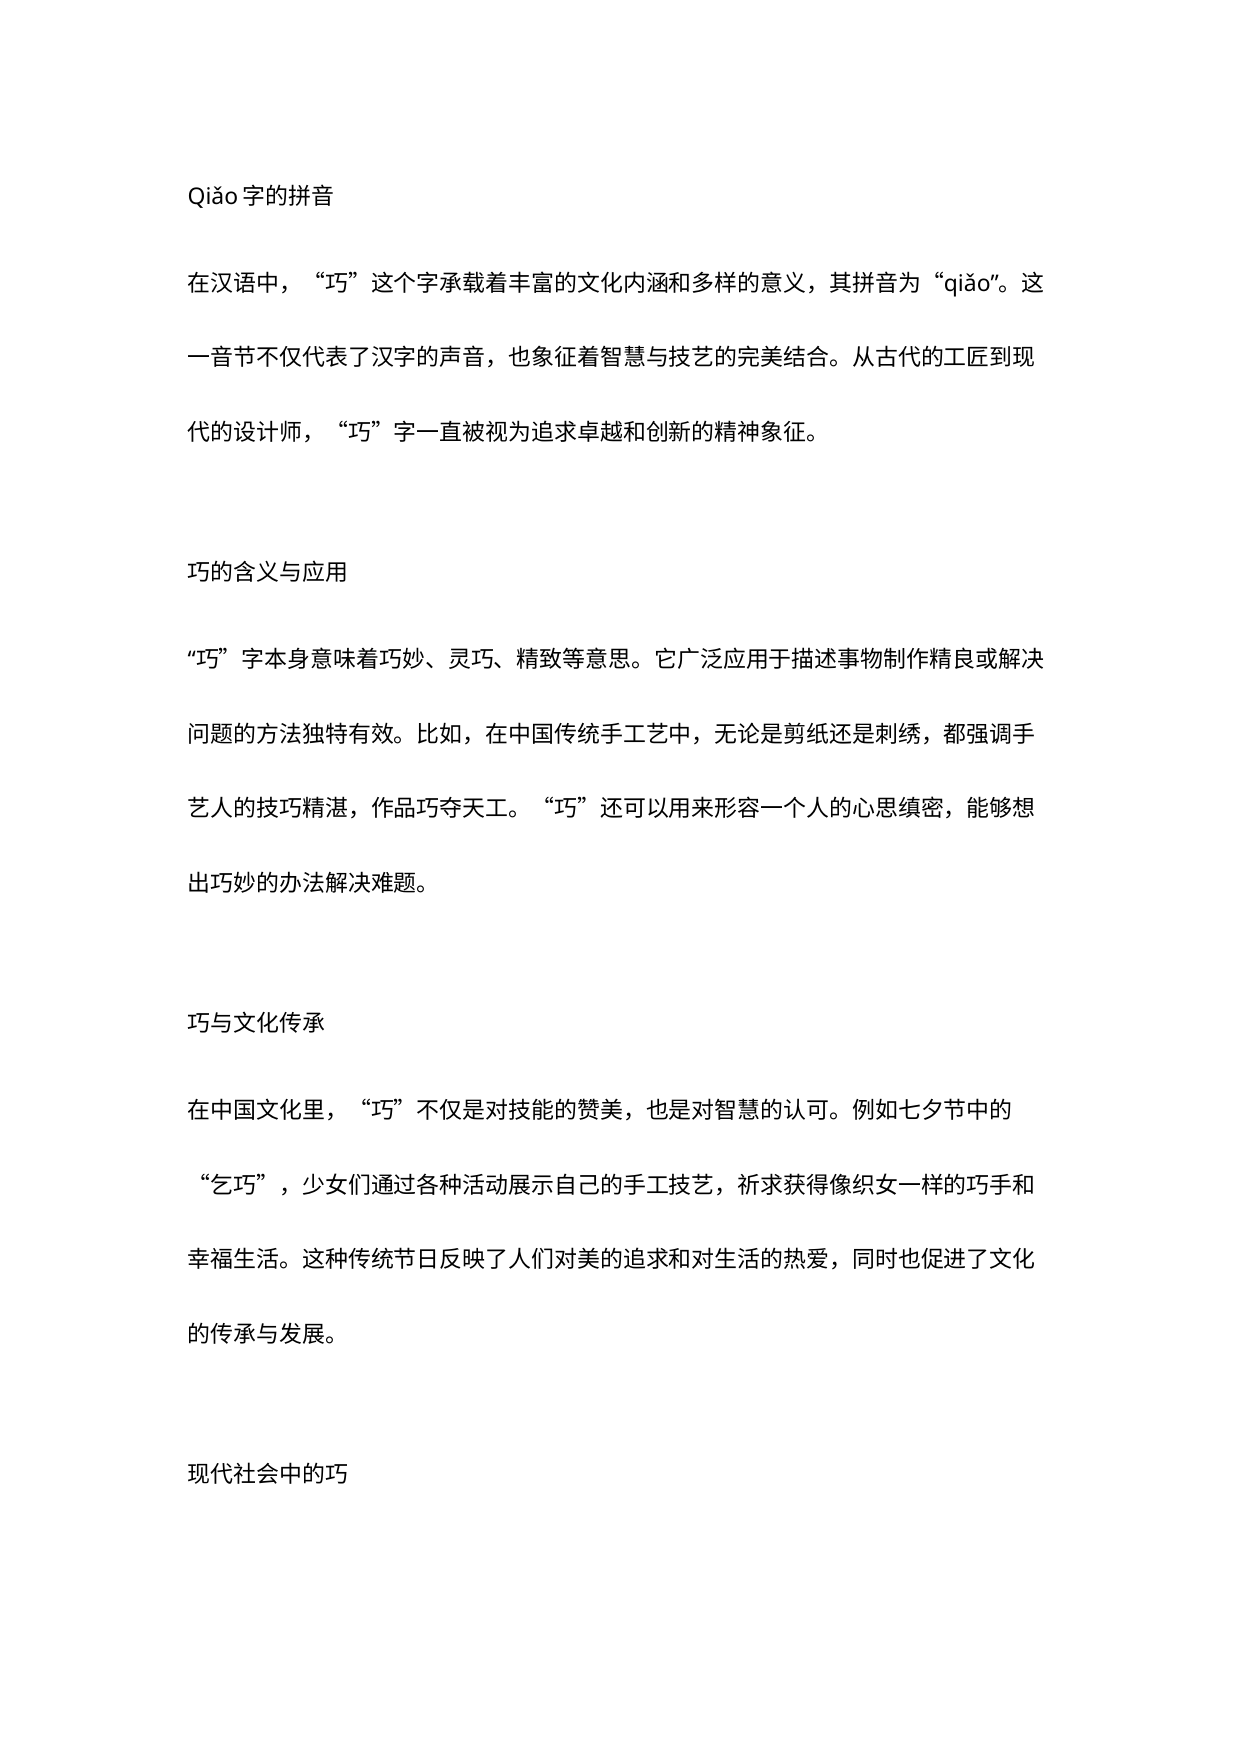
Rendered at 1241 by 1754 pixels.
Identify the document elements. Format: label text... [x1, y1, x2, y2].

text 巧的含义与应用 [187, 538, 1053, 603]
text “巧”字本身意味着巧妙、灵巧、精致等意思。它广泛应用于描述事物制作精良或解决问题的方法独特有效。比如，在中国传统手工艺中，无论是剪纸还是刺绣，都强调手艺人的技巧精湛，作品巧夺天工。“巧”还可以用来形容一个人的心思缜密，能够想出巧妙的办法解决难题。 [187, 625, 1053, 914]
text 在汉语中，“巧”这个字承载着丰富的文化内涵和多样的意义，其拼音为“qiǎo”。这一音节不仅代表了汉字的声音，也象征着智慧与技艺的完美结合。从古代的工匠到现代的设计师，“巧”字一直被视为追求卓越和创新的精神象征。 [187, 249, 1053, 463]
text 现代社会中的巧 [187, 1441, 1053, 1506]
text Qiǎo字的拼音 [187, 162, 1053, 227]
text 在中国文化里，“巧”不仅是对技能的赞美，也是对智慧的认可。例如七夕节中的“乞巧”，少女们通过各种活动展示自己的手工技艺，祈求获得像织女一样的巧手和幸福生活。这种传统节日反映了人们对美的追求和对生活的热爱，同时也促进了文化的传承与发展。 [187, 1076, 1053, 1365]
text 巧与文化传承 [187, 989, 1053, 1054]
